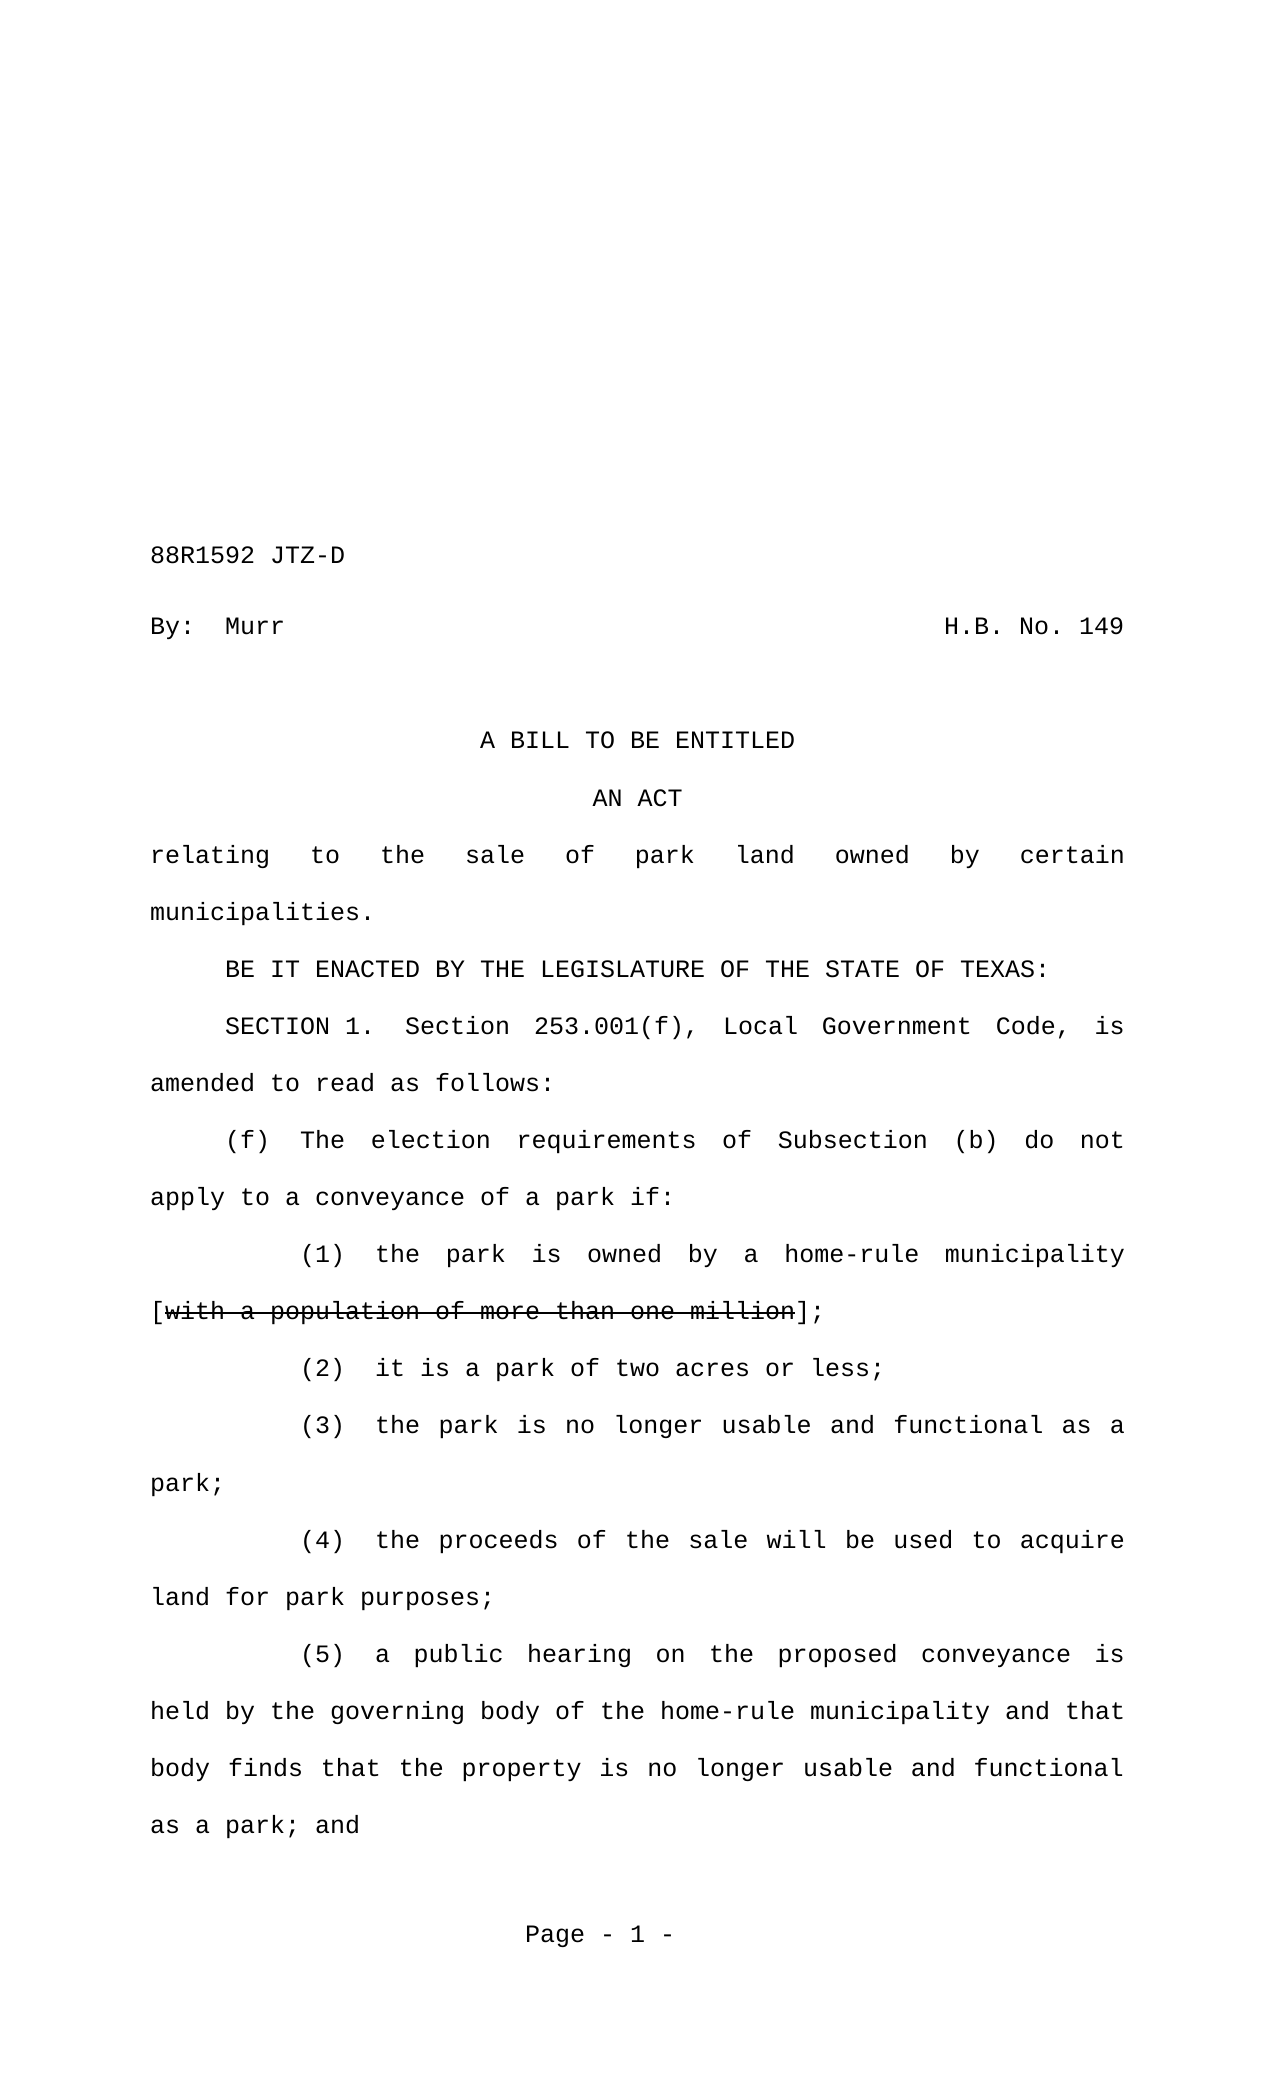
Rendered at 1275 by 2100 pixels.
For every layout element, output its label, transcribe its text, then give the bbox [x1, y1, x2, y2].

text (f) The election requirements of Subsection (b) do not apply to a conveyance of a park if: [150, 1127, 1125, 1213]
text 88R1592 JTZ-D [150, 542, 1125, 571]
text By: Murr H.B. No. 149 [150, 614, 1125, 642]
text (2) it is a park of two acres or less; [150, 1356, 1125, 1384]
text (5) a public hearing on the proposed conveyance is held by the governing body of the home-rule municipality and that body finds that the property is no longer usable and functional as a park; and [150, 1641, 1125, 1841]
text AN ACT [150, 785, 1125, 813]
text A BILL TO BE ENTITLED [150, 728, 1125, 756]
text BE IT ENACTED BY THE LEGISLATURE OF THE STATE OF TEXAS: [150, 956, 1125, 985]
text (3) the park is no longer usable and functional as a park; [150, 1413, 1125, 1498]
text (4) the proceeds of the sale will be used to acquire land for park purposes; [150, 1527, 1125, 1613]
text relating to the sale of park land owned by certain municipalities. [150, 842, 1125, 928]
text (1) the park is owned by a home-rule municipality [with a population of more than one million]; [150, 1242, 1125, 1327]
text SECTION 1. Section 253.001(f), Local Government Code, is amended to read as follows: [150, 1013, 1125, 1099]
